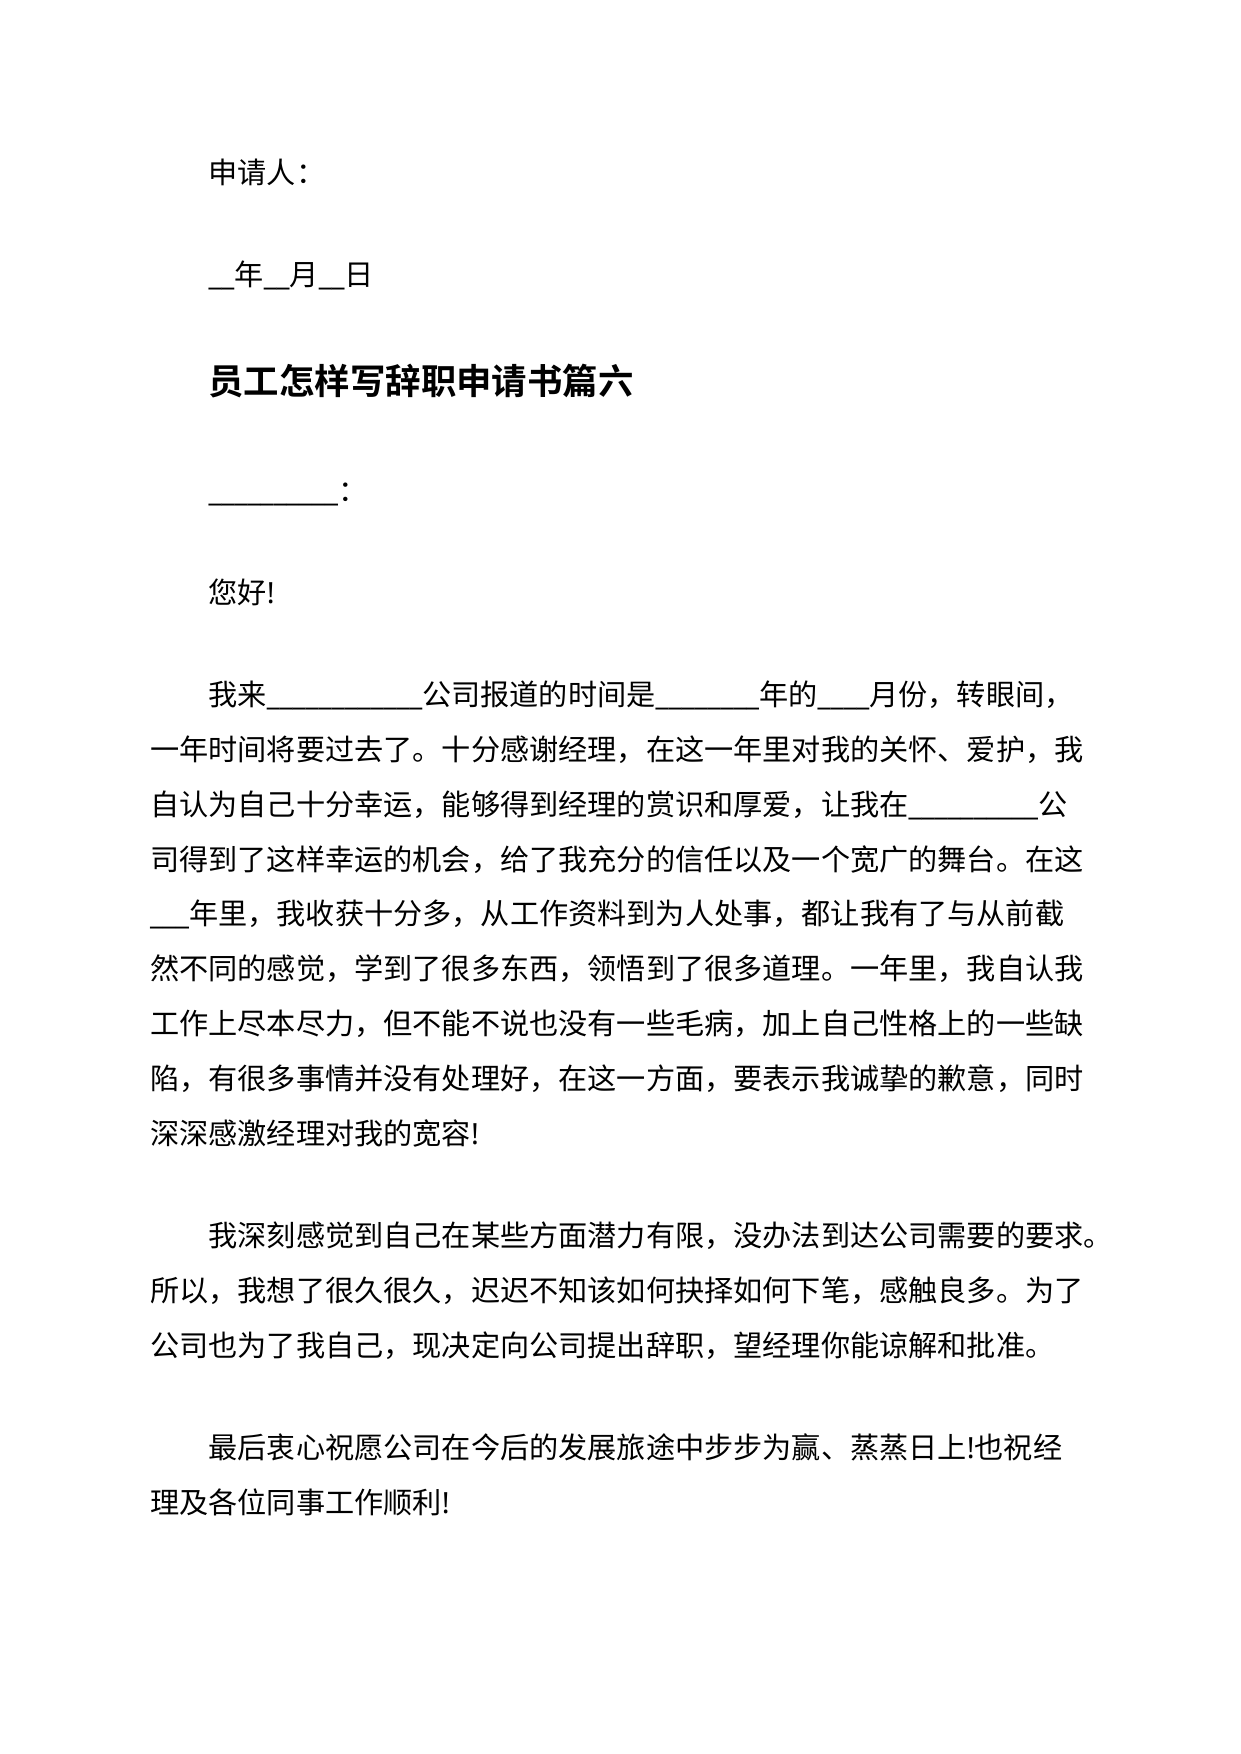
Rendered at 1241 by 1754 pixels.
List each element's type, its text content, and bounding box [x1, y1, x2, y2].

text __________： [150, 467, 1090, 509]
text __年__月__日 [150, 252, 1090, 294]
text 您好! [150, 569, 1090, 612]
text 我深刻感觉到自己在某些方面潜力有限，没办法到达公司需要的要求。所以，我想了很久很久，迟迟不知该如何抉择如何下笔，感触良多。为了公司也为了我自己，现决定向公司提出辞职，望经理你能谅解和批准。 [150, 1213, 1090, 1365]
text 最后衷心祝愿公司在今后的发展旅途中步步为赢、蒸蒸日上!也祝经理及各位同事工作顺利! [150, 1424, 1090, 1522]
text 员工怎样写辞职申请书篇六 [150, 354, 1090, 405]
text 我来____________公司报道的时间是________年的____月份，转眼间，一年时间将要过去了。十分感谢经理，在这一年里对我的关怀、爱护，我自认为自己十分幸运，能够得到经理的赏识和厚爱，让我在__________公司得到了这样幸运的机会，给了我充分的信任以及一个宽广的舞台。在这___年里，我收获十分多，从工作资料到为人处事，都让我有了与从前截然不同的感觉，学到了很多东西，领悟到了很多道理。一年里，我自认我工作上尽本尽力，但不能不说也没有一些毛病，加上自己性格上的一些缺陷，有很多事情并没有处理好，在这一方面，要表示我诚挚的歉意，同时深深感激经理对我的宽容! [150, 671, 1090, 1153]
text 申请人： [150, 150, 1090, 192]
